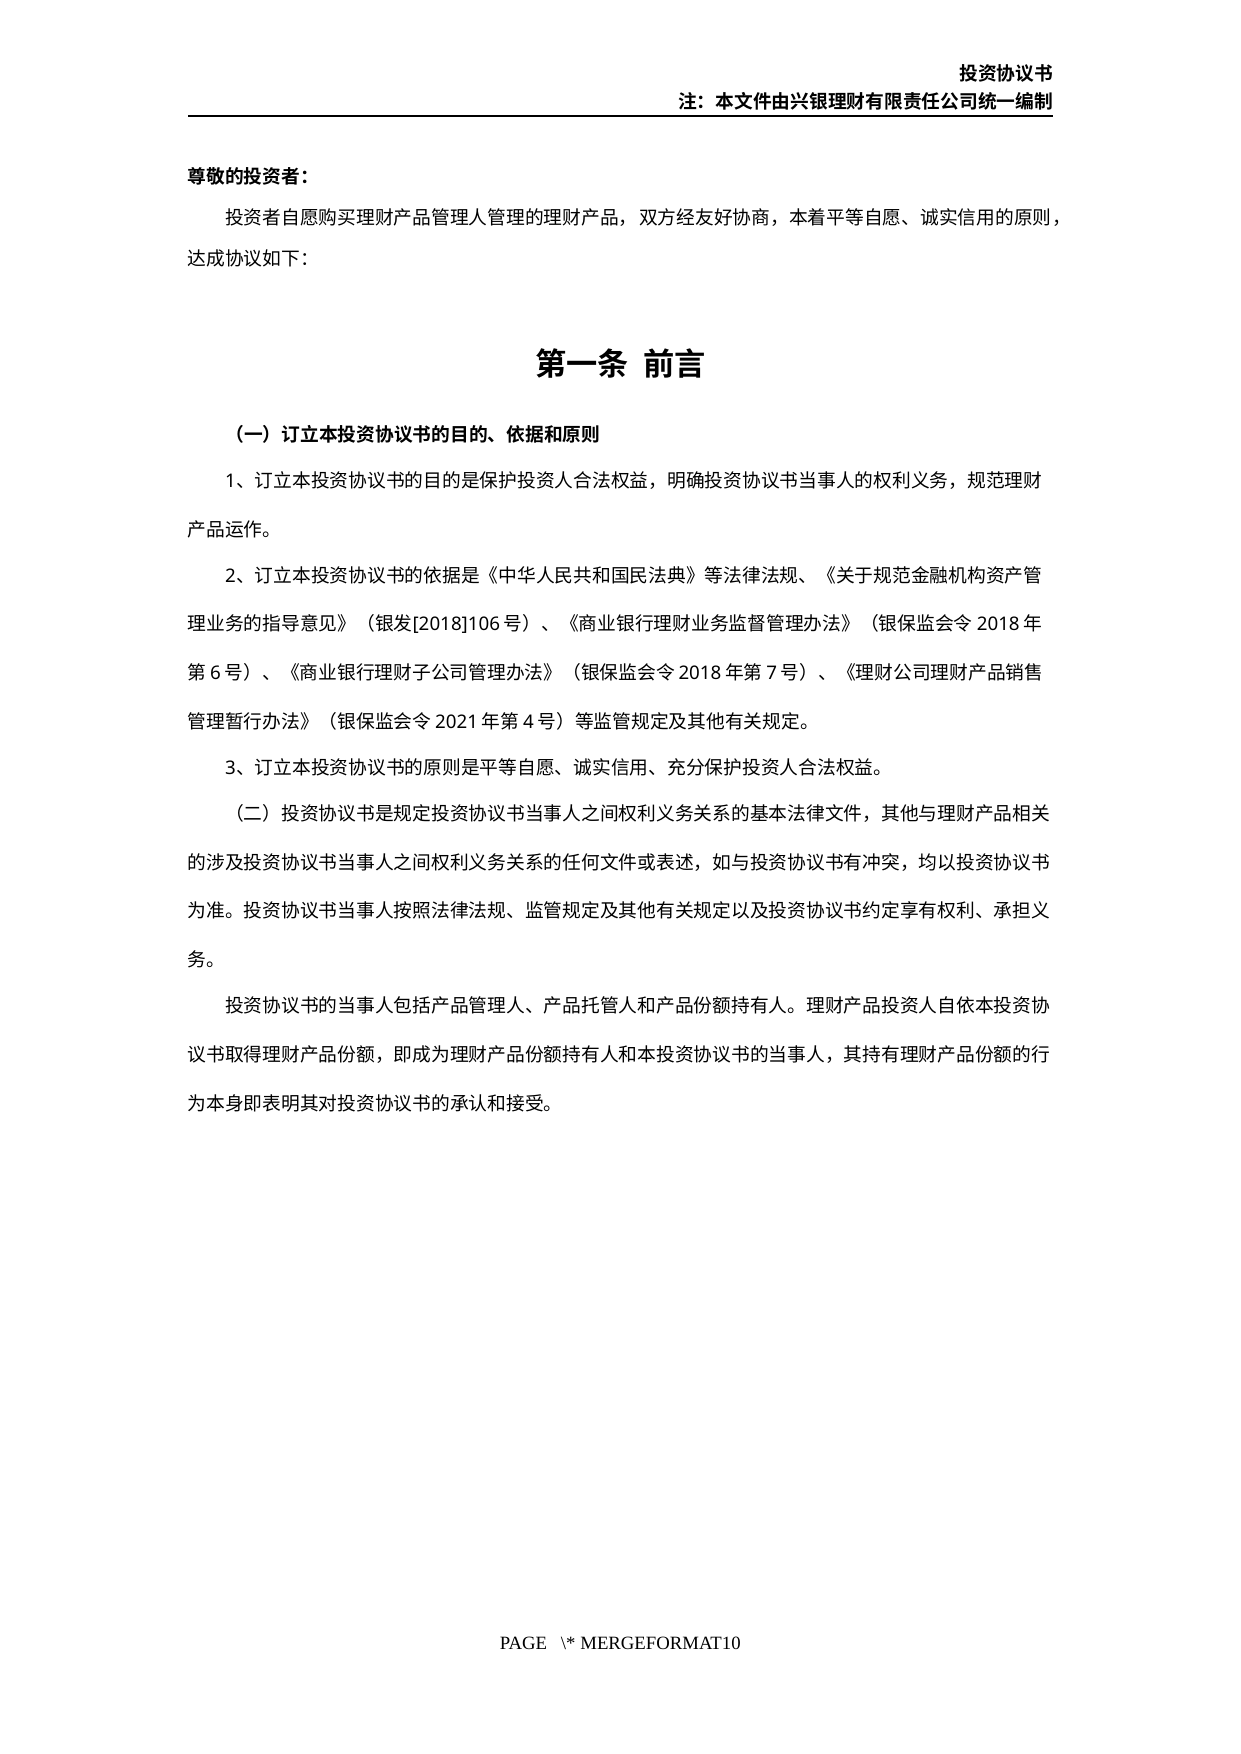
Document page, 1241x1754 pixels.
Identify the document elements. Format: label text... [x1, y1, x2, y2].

text 尊敬的投资者： [187, 162, 1053, 189]
text （一）订立本投资协议书的目的、依据和原则 [187, 417, 1053, 449]
subtitle 第一条 前言 [187, 329, 1053, 394]
text 投资协议书的当事人包括产品管理人、产品托管人和产品份额持有人。理财产品投资人自依本投资协议书取得理财产品份额，即成为理财产品份额持有人和本投资协议书的当事人，其持有理财产品份额的行为本身即表明其对投资协议书的承认和接受。 [187, 988, 1053, 1118]
text 3、订立本投资协议书的原则是平等自愿、诚实信用、充分保护投资人合法权益。 [187, 750, 1053, 782]
text 投资者自愿购买理财产品管理人管理的理财产品，双方经友好协商，本着平等自愿、诚实信用的原则，达成协议如下： [187, 203, 1053, 271]
text 2、订立本投资协议书的依据是《中华人民共和国民法典》等法律法规、《关于规范金融机构资产管理业务的指导意见》（银发[2018]106号）、《商业银行理财业务监督管理办法》（银保监会令 2018年第6号）、《商业银行理财子公司管理办法》（银保监会令2018年第7号）、《理财公司理财产品销售管理暂行办法》（银保监会令2021年第4号）等监管规定及其他有关规定。 [187, 558, 1053, 736]
text （二）投资协议书是规定投资协议书当事人之间权利义务关系的基本法律文件，其他与理财产品相关的涉及投资协议书当事人之间权利义务关系的任何文件或表述，如与投资协议书有冲突，均以投资协议书为准。投资协议书当事人按照法律法规、监管规定及其他有关规定以及投资协议书约定享有权利、承担义务。 [187, 796, 1053, 975]
text 1、订立本投资协议书的目的是保护投资人合法权益，明确投资协议书当事人的权利义务，规范理财产品运作。 [187, 463, 1053, 544]
